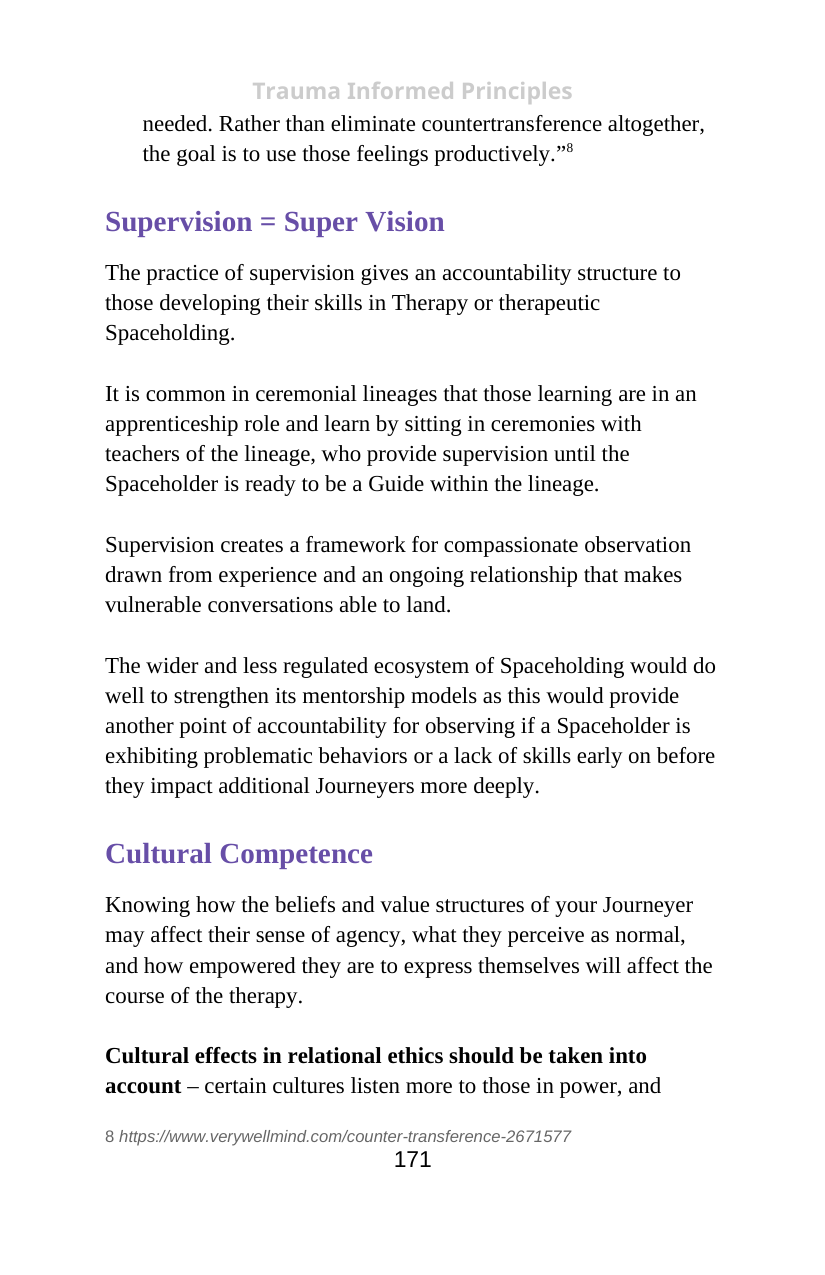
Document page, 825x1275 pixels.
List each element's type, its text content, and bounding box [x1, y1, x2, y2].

text The wider and less regulated ecosystem of Spaceholding would do well to strengthen its mentorship models as this would provide another point of accountability for observing if a Spaceholder is exhibiting problematic behaviors or a lack of skills early on before they impact additional Journeyers more deeply. [105, 652, 720, 799]
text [105, 1042, 720, 1099]
text Supervision creates a framework for compassionate observation drawn from experience and an ongoing relationship that makes vulnerable conversations able to land. [105, 531, 720, 618]
text It is common in ceremonial lineages that those learning are in an apprenticeship role and learn by sitting in ceremonies with teachers of the lineage, who provide supervision until the Spaceholder is ready to be a Guide within the lineage. [105, 380, 720, 497]
text The practice of supervision gives an accountability structure to those developing their skills in Therapy or therapeutic Spaceholding. [105, 259, 720, 346]
text Knowing how the beliefs and value structures of your Journeyer may affect their sense of agency, what they perceive as normal, and how empowered they are to express themselves will affect the course of the therapy. [105, 891, 720, 1008]
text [142, 110, 720, 167]
subtitle Supervision = Super Vision [105, 204, 720, 237]
subtitle Cultural Competence [105, 836, 720, 870]
